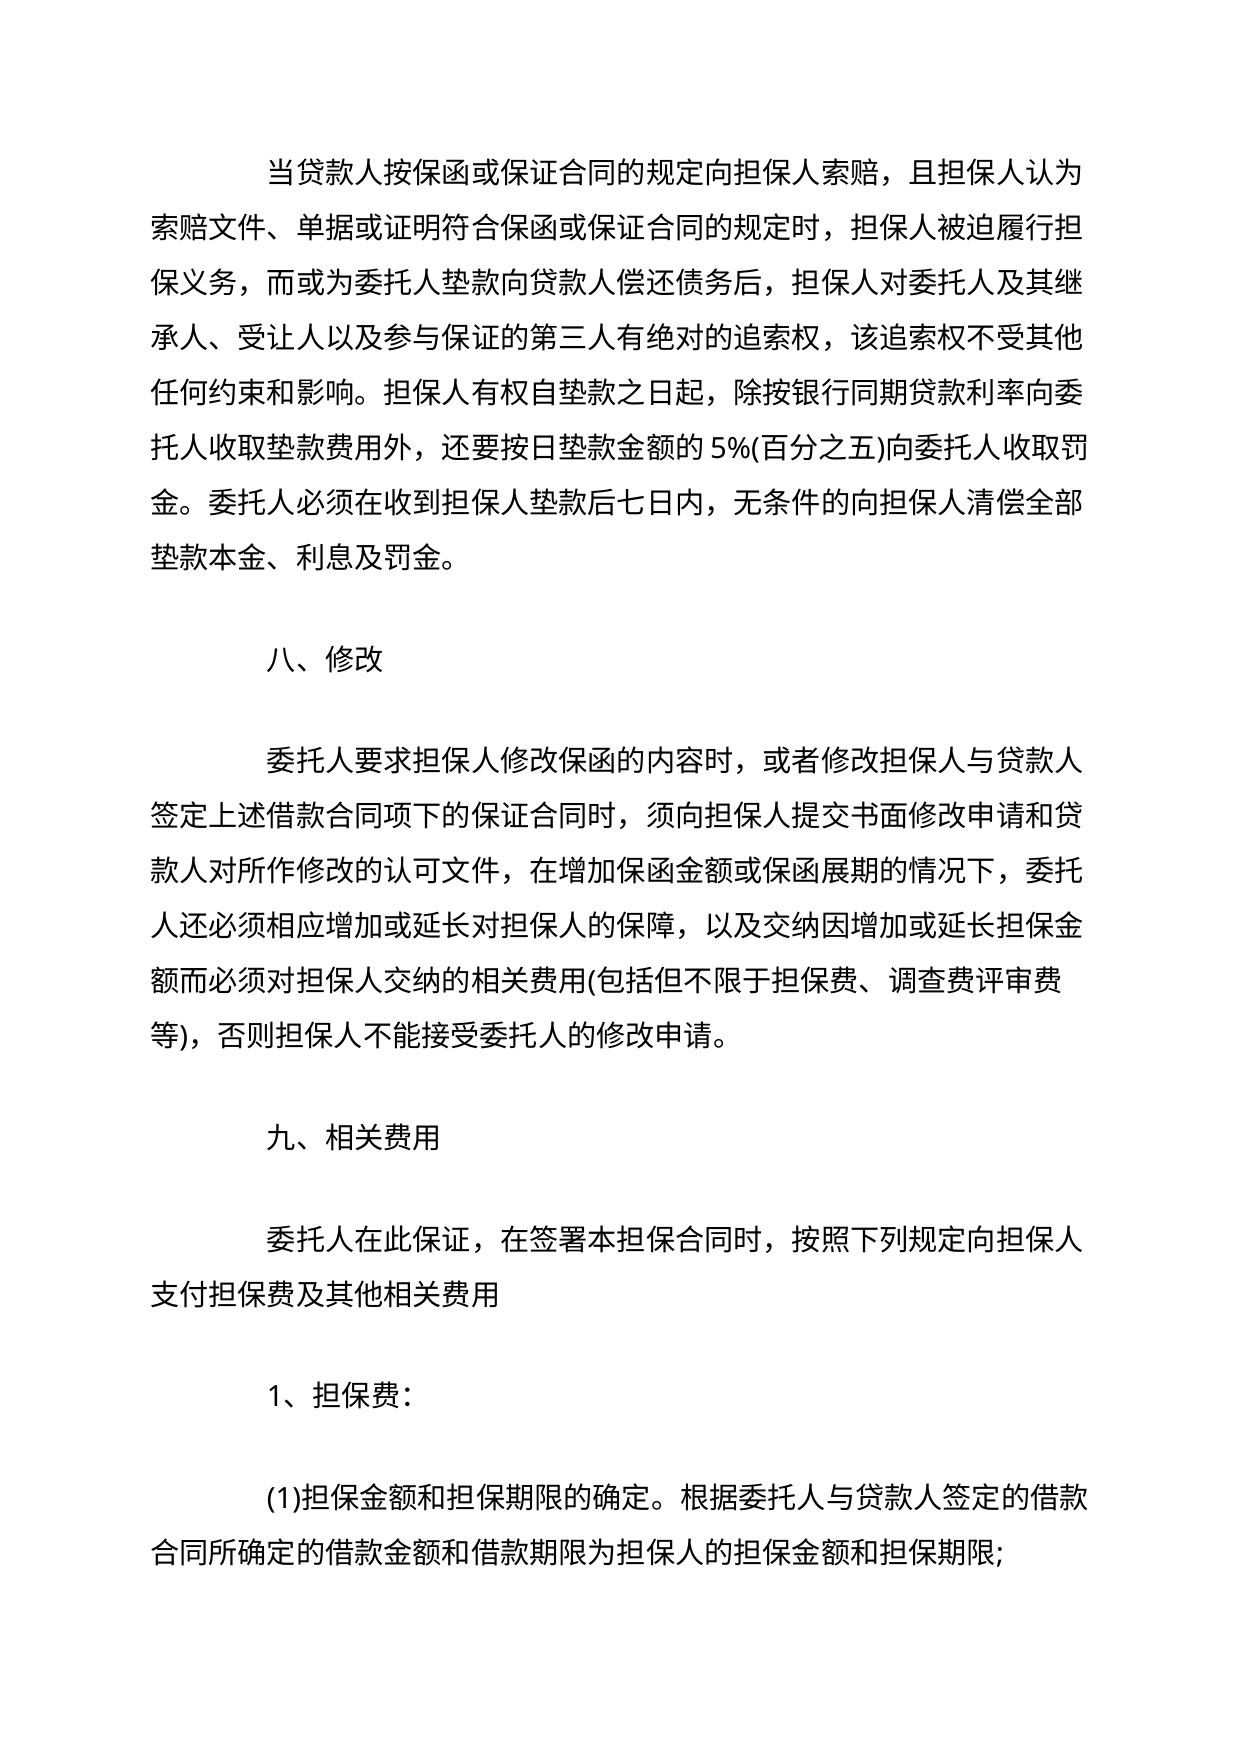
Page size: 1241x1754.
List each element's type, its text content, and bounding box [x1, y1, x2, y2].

text 1、担保费： [150, 1373, 1090, 1415]
text (1)担保金额和担保期限的确定。根据委托人与贷款人签定的借款合同所确定的借款金额和借款期限为担保人的担保金额和担保期限; [150, 1475, 1090, 1572]
text 九、相关费用 [150, 1114, 1090, 1157]
text 八、修改 [150, 636, 1090, 678]
text 委托人要求担保人修改保函的内容时，或者修改担保人与贷款人签定上述借款合同项下的保证合同时，须向担保人提交书面修改申请和贷款人对所作修改的认可文件，在增加保函金额或保函展期的情况下，委托人还必须相应增加或延长对担保人的保障，以及交纳因增加或延长担保金额而必须对担保人交纳的相关费用(包括但不限于担保费、调查费评审费等)，否则担保人不能接受委托人的修改申请。 [150, 738, 1090, 1055]
text 委托人在此保证，在签署本担保合同时，按照下列规定向担保人支付担保费及其他相关费用 [150, 1216, 1090, 1313]
text 当贷款人按保函或保证合同的规定向担保人索赔，且担保人认为索赔文件、单据或证明符合保函或保证合同的规定时，担保人被迫履行担保义务，而或为委托人垫款向贷款人偿还债务后，担保人对委托人及其继承人、受让人以及参与保证的第三人有绝对的追索权，该追索权不受其他任何约束和影响。担保人有权自垫款之日起，除按银行同期贷款利率向委托人收取垫款费用外，还要按日垫款金额的5%(百分之五)向委托人收取罚金。委托人必须在收到担保人垫款后七日内，无条件的向担保人清偿全部垫款本金、利息及罚金。 [150, 150, 1090, 577]
